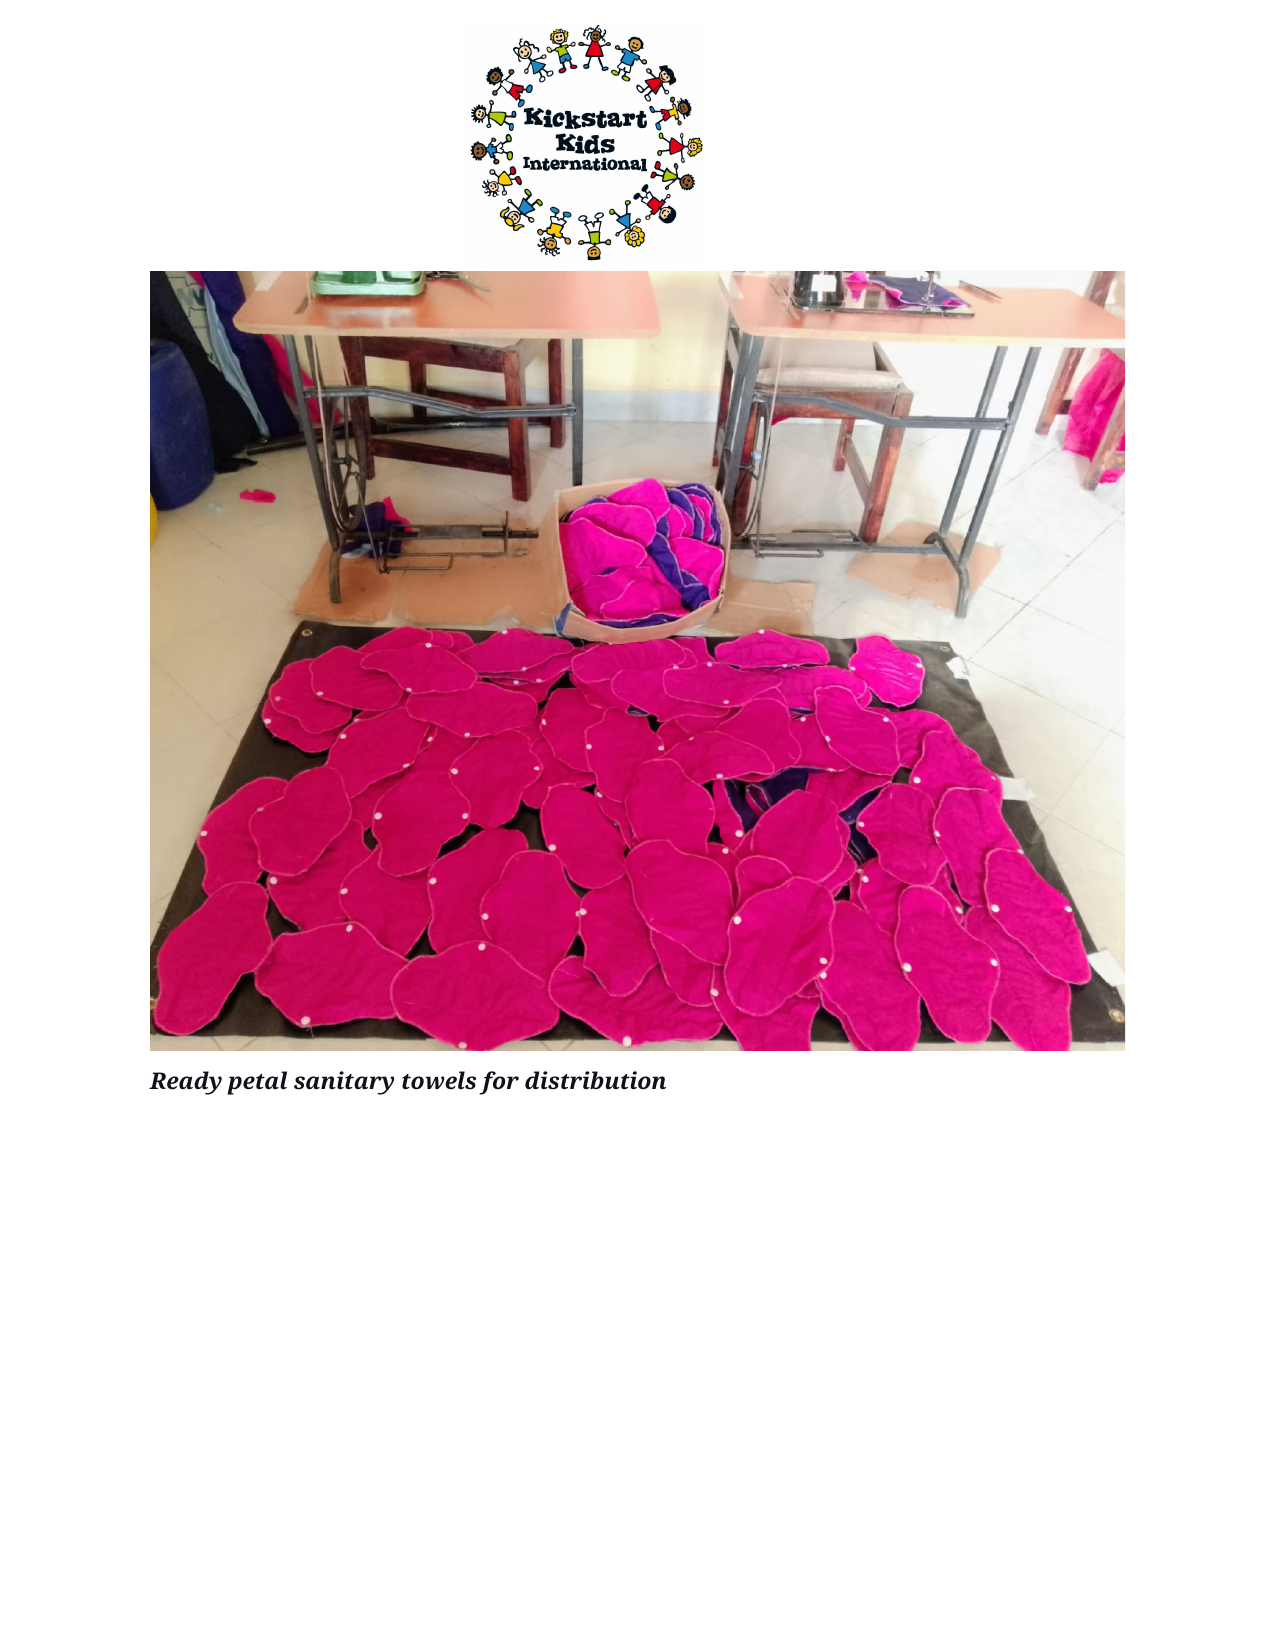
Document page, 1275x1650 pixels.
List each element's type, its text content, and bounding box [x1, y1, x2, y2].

picture [150, 271, 1125, 1051]
picture [465, 21, 707, 262]
text Ready petal sanitary towels for distribution [150, 1065, 1125, 1096]
